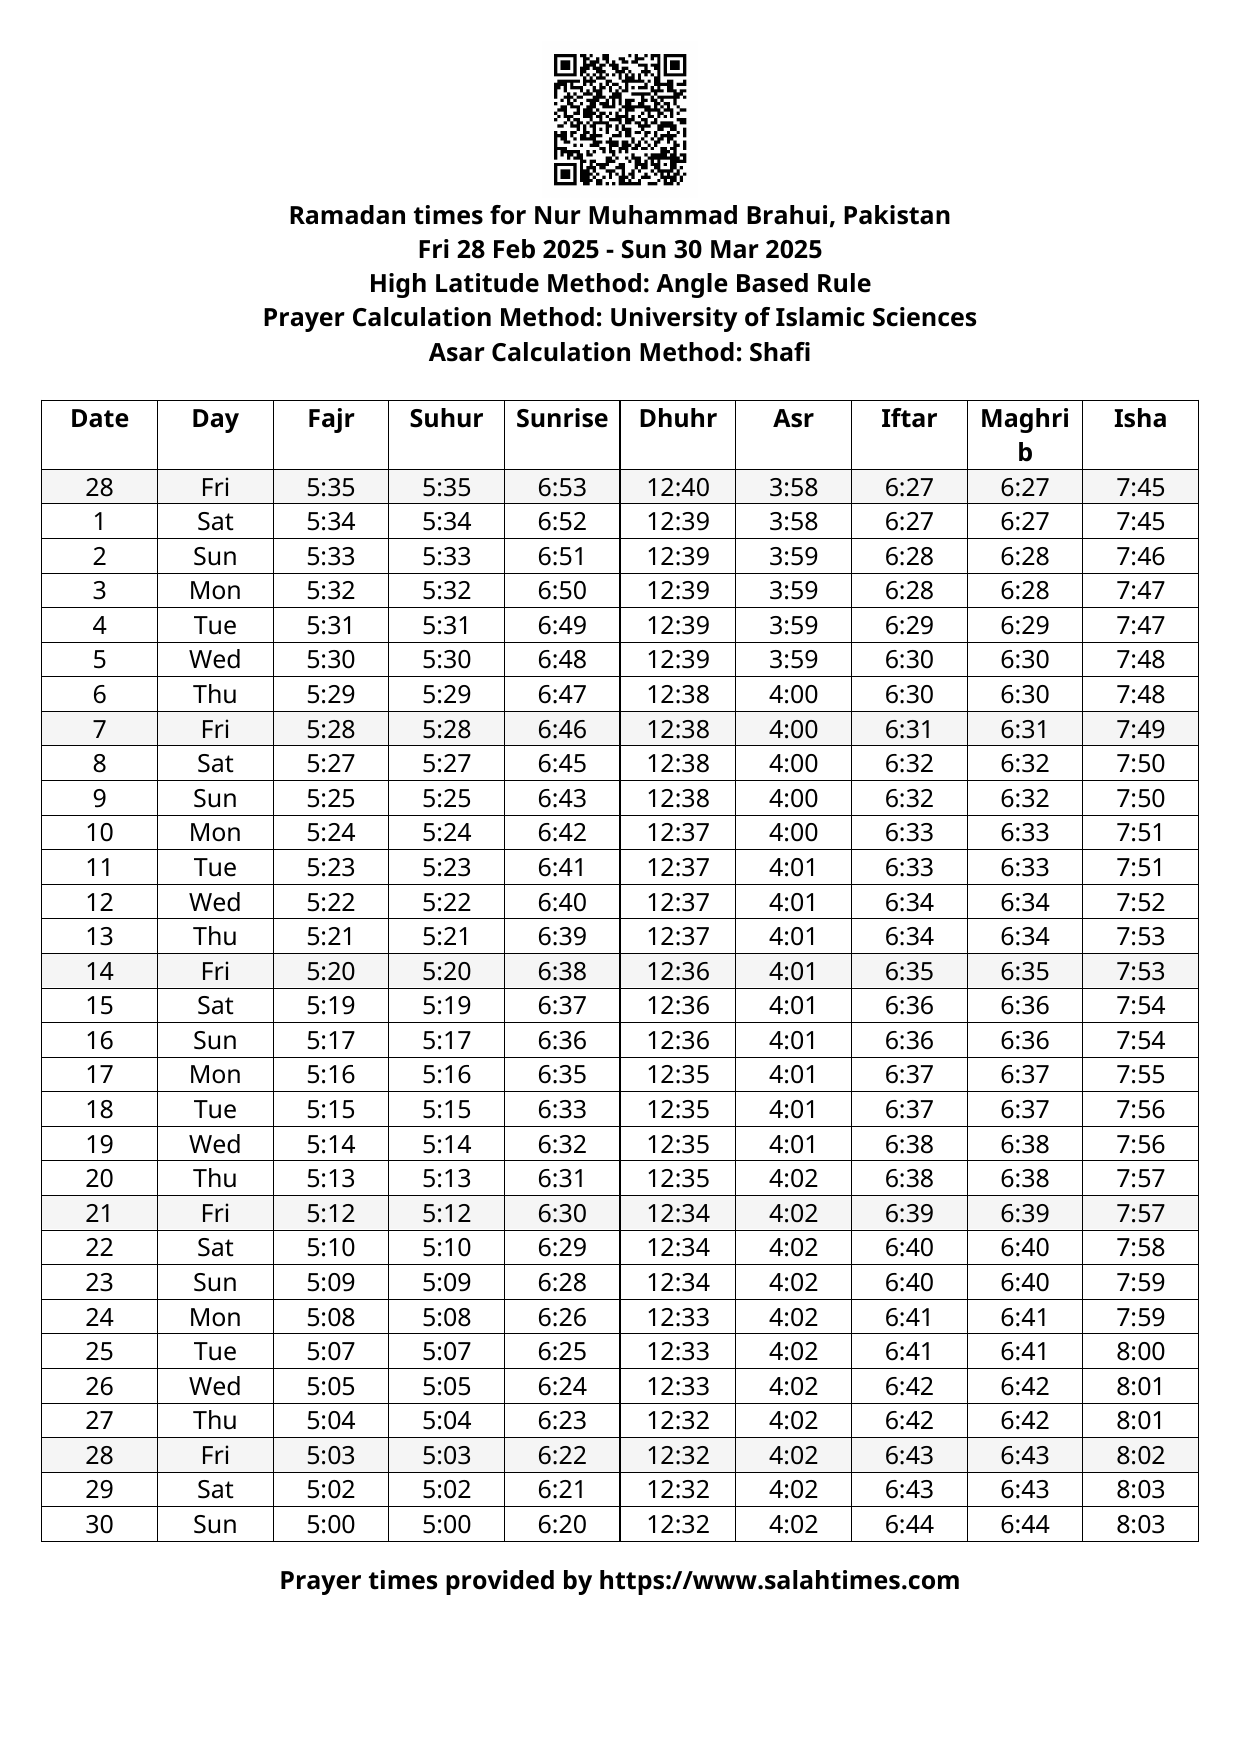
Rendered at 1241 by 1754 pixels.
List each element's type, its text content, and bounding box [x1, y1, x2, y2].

table_cell 12:39 [621, 608, 735, 642]
table_cell 23 [42, 1265, 157, 1299]
table_cell 6:33 [852, 816, 967, 849]
text Fri 28 Feb 2025 - Sun 30 Mar 2025 [42, 232, 1198, 266]
table_cell 6:37 [968, 1092, 1082, 1126]
table_cell 5:30 [389, 643, 504, 676]
text Prayer times provided by https://www.salahtimes.com [42, 1563, 1198, 1597]
table_cell 4:00 [736, 746, 851, 780]
table_cell 12:37 [621, 919, 735, 953]
table_cell 6:21 [505, 1473, 619, 1506]
table_cell 6:30 [852, 643, 967, 676]
table_cell 12:35 [621, 1058, 735, 1091]
table_cell 3:59 [736, 608, 851, 642]
table_cell 12:35 [621, 1127, 735, 1160]
table_cell 12:40 [621, 470, 735, 503]
table_cell 5:04 [274, 1404, 388, 1437]
table_cell 6:48 [505, 643, 619, 676]
table_cell 6:36 [968, 989, 1082, 1022]
table_cell 6:41 [968, 1334, 1082, 1368]
table_cell 5:29 [274, 677, 388, 711]
table_cell 7:47 [1083, 574, 1198, 607]
table_cell 4:00 [736, 816, 851, 849]
table_cell 5:28 [389, 712, 504, 745]
table_cell 4:02 [736, 1265, 851, 1299]
table_cell 4:01 [736, 1058, 851, 1091]
table_cell 7 [42, 712, 157, 745]
table_cell 8:03 [1083, 1473, 1198, 1506]
table_cell 4:01 [736, 989, 851, 1022]
table_cell 28 [42, 1438, 157, 1472]
table_cell 6:40 [968, 1231, 1082, 1264]
table_cell Fri [158, 470, 273, 503]
text Prayer Calculation Method: University of Islamic Sciences [42, 300, 1198, 334]
table_cell 12:38 [621, 746, 735, 780]
table_cell Wed [158, 1369, 273, 1402]
table_cell 6:42 [852, 1404, 967, 1437]
table_cell 18 [42, 1092, 157, 1126]
table_cell Tue [158, 608, 273, 642]
table_cell 5:23 [389, 850, 504, 884]
table_header Asr [736, 401, 851, 469]
table_cell 6:47 [505, 677, 619, 711]
table_cell 6:41 [505, 850, 619, 884]
table_header Suhur [389, 401, 504, 469]
table_cell 12:39 [621, 574, 735, 607]
table_cell 6:53 [505, 470, 619, 503]
table_cell 7:54 [1083, 989, 1198, 1022]
table_cell 6:33 [505, 1092, 619, 1126]
table_cell 6:25 [505, 1334, 619, 1368]
table_cell Sat [158, 504, 273, 538]
table_cell 5:31 [389, 608, 504, 642]
table_cell 5:27 [274, 746, 388, 780]
table_cell 4:01 [736, 1092, 851, 1126]
table_cell Thu [158, 1404, 273, 1437]
table_cell 12:32 [621, 1473, 735, 1506]
table_cell 5:33 [389, 539, 504, 572]
table_cell Thu [158, 677, 273, 711]
table_header Maghrib [968, 401, 1082, 469]
table_cell 12:37 [621, 885, 735, 918]
table_cell 7:46 [1083, 539, 1198, 572]
table_cell 5:14 [274, 1127, 388, 1160]
table_cell 6:51 [505, 539, 619, 572]
table_cell 5:04 [389, 1404, 504, 1437]
table_cell 6:35 [505, 1058, 619, 1091]
text High Latitude Method: Angle Based Rule [42, 266, 1198, 300]
table_cell 1 [42, 504, 157, 538]
table_cell 25 [42, 1334, 157, 1368]
table_cell 5:07 [389, 1334, 504, 1368]
table_cell 5:14 [389, 1127, 504, 1160]
table_cell 6:32 [852, 781, 967, 814]
table_cell 6:29 [968, 608, 1082, 642]
table_cell 6:43 [505, 781, 619, 814]
table_cell 5:13 [274, 1161, 388, 1195]
table_cell 7:51 [1083, 816, 1198, 849]
table_cell 6:46 [505, 712, 619, 745]
table_cell 6:38 [505, 954, 619, 987]
table_cell 5:32 [389, 574, 504, 607]
table_cell 6 [42, 677, 157, 711]
table_cell Wed [158, 643, 273, 676]
table_cell 6:27 [852, 504, 967, 538]
table_cell 7:48 [1083, 677, 1198, 711]
table_cell 12:37 [621, 816, 735, 849]
table_cell Tue [158, 850, 273, 884]
table_cell 6:33 [852, 850, 967, 884]
table_cell 6:31 [852, 712, 967, 745]
table_cell 11 [42, 850, 157, 884]
table_cell 7:59 [1083, 1300, 1198, 1333]
table_cell Mon [158, 1058, 273, 1091]
table_cell 6:27 [968, 470, 1082, 503]
table_header Fajr [274, 401, 388, 469]
table_cell 6:38 [852, 1161, 967, 1195]
table_cell Sun [158, 781, 273, 814]
table_cell 17 [42, 1058, 157, 1091]
table_cell 6:33 [968, 816, 1082, 849]
table_cell 12:36 [621, 954, 735, 987]
table_cell 12:33 [621, 1369, 735, 1402]
table_cell 12:32 [621, 1438, 735, 1472]
table_cell 29 [42, 1473, 157, 1506]
table_cell 6:34 [968, 919, 1082, 953]
table_cell 7:45 [1083, 470, 1198, 503]
table_cell 5:35 [274, 470, 388, 503]
table_cell 8:02 [1083, 1438, 1198, 1472]
table_cell 15 [42, 989, 157, 1022]
table_cell 6:30 [968, 677, 1082, 711]
table_cell 7:53 [1083, 919, 1198, 953]
table_cell 5:20 [274, 954, 388, 987]
table_cell 6:40 [852, 1265, 967, 1299]
table_cell 7:56 [1083, 1127, 1198, 1160]
table_cell 7:50 [1083, 781, 1198, 814]
table_cell 6:44 [852, 1507, 967, 1541]
table_cell 12:35 [621, 1092, 735, 1126]
table_cell 22 [42, 1231, 157, 1264]
table_cell 7:47 [1083, 608, 1198, 642]
table_header Day [158, 401, 273, 469]
table_cell 21 [42, 1196, 157, 1229]
table_cell 5:12 [274, 1196, 388, 1229]
table_cell 12:34 [621, 1196, 735, 1229]
table_cell Wed [158, 885, 273, 918]
table_cell 5:25 [389, 781, 504, 814]
table_cell 6:38 [968, 1127, 1082, 1160]
table_cell 7:57 [1083, 1161, 1198, 1195]
table_cell 6:36 [968, 1023, 1082, 1057]
table_cell 6:27 [968, 504, 1082, 538]
table_cell Sat [158, 989, 273, 1022]
table_cell 5:00 [274, 1507, 388, 1541]
table_cell Fri [158, 954, 273, 987]
table_cell 27 [42, 1404, 157, 1437]
table_cell 6:41 [852, 1334, 967, 1368]
table_cell 6:28 [968, 574, 1082, 607]
table_cell 5 [42, 643, 157, 676]
table_cell 6:26 [505, 1300, 619, 1333]
table_cell 6:45 [505, 746, 619, 780]
table_cell 8:00 [1083, 1334, 1198, 1368]
table_cell Fri [158, 1196, 273, 1229]
table_cell 5:15 [389, 1092, 504, 1126]
table_cell 5:34 [274, 504, 388, 538]
table_cell 5:22 [389, 885, 504, 918]
table_cell 6:31 [968, 712, 1082, 745]
table_cell 5:31 [274, 608, 388, 642]
table_cell 5:00 [389, 1507, 504, 1541]
table_cell 6:42 [968, 1369, 1082, 1402]
table_cell 5:03 [389, 1438, 504, 1472]
table_cell 6:33 [968, 850, 1082, 884]
table_cell 6:35 [852, 954, 967, 987]
table_cell 28 [42, 470, 157, 503]
table_cell 6:37 [505, 989, 619, 1022]
table_cell 6:43 [852, 1473, 967, 1506]
table_cell 6:30 [852, 677, 967, 711]
table_cell 6:37 [968, 1058, 1082, 1091]
table_cell 12:33 [621, 1334, 735, 1368]
table_cell 8:01 [1083, 1404, 1198, 1437]
table_cell 5:12 [389, 1196, 504, 1229]
table_cell 12:32 [621, 1507, 735, 1541]
table_cell 5:07 [274, 1334, 388, 1368]
table_cell 5:08 [389, 1300, 504, 1333]
table_cell 5:33 [274, 539, 388, 572]
table_cell 14 [42, 954, 157, 987]
table_cell 5:29 [389, 677, 504, 711]
table_cell Mon [158, 816, 273, 849]
table_cell Mon [158, 574, 273, 607]
table_cell 7:56 [1083, 1092, 1198, 1126]
table_cell 30 [42, 1507, 157, 1541]
table_cell 4:02 [736, 1334, 851, 1368]
table_cell 4:02 [736, 1196, 851, 1229]
table_cell 4:01 [736, 919, 851, 953]
table_cell Sun [158, 1507, 273, 1541]
table_cell 6:42 [505, 816, 619, 849]
table_cell 6:52 [505, 504, 619, 538]
table_cell 5:02 [274, 1473, 388, 1506]
table_cell 5:05 [274, 1369, 388, 1402]
table_cell 7:53 [1083, 954, 1198, 987]
table_cell 6:32 [968, 746, 1082, 780]
table_cell 6:28 [852, 539, 967, 572]
table_cell 7:51 [1083, 850, 1198, 884]
table_cell 7:55 [1083, 1058, 1198, 1091]
table_cell 12:39 [621, 539, 735, 572]
table_cell 13 [42, 919, 157, 953]
table_cell 6:43 [968, 1473, 1082, 1506]
table_cell 6:42 [852, 1369, 967, 1402]
table_cell 12:36 [621, 989, 735, 1022]
table_cell 5:17 [274, 1023, 388, 1057]
text Ramadan times for Nur Muhammad Brahui, Pakistan [42, 198, 1198, 232]
table_cell Sat [158, 1231, 273, 1264]
table_cell 5:21 [389, 919, 504, 953]
table_cell Thu [158, 919, 273, 953]
table_cell 7:48 [1083, 643, 1198, 676]
table_header Iftar [852, 401, 967, 469]
table_cell 6:36 [505, 1023, 619, 1057]
table_cell 12:38 [621, 677, 735, 711]
table_cell 5:28 [274, 712, 388, 745]
table_cell 6:30 [505, 1196, 619, 1229]
table_cell 5:17 [389, 1023, 504, 1057]
table_cell 5:03 [274, 1438, 388, 1472]
table_cell 4:02 [736, 1438, 851, 1472]
table_cell 12:38 [621, 712, 735, 745]
table_cell 5:16 [274, 1058, 388, 1091]
table_cell Sun [158, 1023, 273, 1057]
table_cell 6:39 [968, 1196, 1082, 1229]
table_cell 19 [42, 1127, 157, 1160]
table_cell 12:32 [621, 1404, 735, 1437]
table_cell 6:32 [852, 746, 967, 780]
table_header Sunrise [505, 401, 619, 469]
table_cell 6:37 [852, 1092, 967, 1126]
table_cell 6:23 [505, 1404, 619, 1437]
table_cell 5:21 [274, 919, 388, 953]
table_cell 6:39 [505, 919, 619, 953]
table_cell 4:02 [736, 1473, 851, 1506]
table_cell 12:37 [621, 850, 735, 884]
table_cell 7:50 [1083, 746, 1198, 780]
table_cell Mon [158, 1300, 273, 1333]
table_cell 6:29 [852, 608, 967, 642]
table_cell 4:00 [736, 781, 851, 814]
table_cell 4:01 [736, 1127, 851, 1160]
table_cell Fri [158, 1438, 273, 1472]
table_cell 4:02 [736, 1369, 851, 1402]
table_cell 3:59 [736, 643, 851, 676]
table_cell 6:32 [505, 1127, 619, 1160]
table_cell 5:23 [274, 850, 388, 884]
table_cell 16 [42, 1023, 157, 1057]
table_cell 6:50 [505, 574, 619, 607]
table_cell 5:10 [274, 1231, 388, 1264]
table_cell 8:03 [1083, 1507, 1198, 1541]
table_cell 4:00 [736, 677, 851, 711]
table_cell 5:16 [389, 1058, 504, 1091]
table_cell 6:35 [968, 954, 1082, 987]
table_cell 7:58 [1083, 1231, 1198, 1264]
table_cell 12:33 [621, 1300, 735, 1333]
table_cell 6:41 [968, 1300, 1082, 1333]
table_cell 3:58 [736, 504, 851, 538]
table_cell Wed [158, 1127, 273, 1160]
table_cell 8 [42, 746, 157, 780]
table_cell 5:20 [389, 954, 504, 987]
table_cell 6:31 [505, 1161, 619, 1195]
table_cell 12:36 [621, 1023, 735, 1057]
table_cell 20 [42, 1161, 157, 1195]
table_cell 7:54 [1083, 1023, 1198, 1057]
table_cell 5:25 [274, 781, 388, 814]
table_cell 5:27 [389, 746, 504, 780]
table_cell 6:28 [505, 1265, 619, 1299]
table_cell 7:52 [1083, 885, 1198, 918]
table_cell 6:40 [505, 885, 619, 918]
table_cell 7:59 [1083, 1265, 1198, 1299]
table_cell 6:38 [852, 1127, 967, 1160]
table_cell 4:01 [736, 1023, 851, 1057]
table_cell 5:09 [389, 1265, 504, 1299]
table_cell 12:39 [621, 643, 735, 676]
table_cell 3 [42, 574, 157, 607]
table_cell Tue [158, 1092, 273, 1126]
table_cell 6:42 [968, 1404, 1082, 1437]
table_cell Tue [158, 1334, 273, 1368]
table_cell 3:58 [736, 470, 851, 503]
table_cell 26 [42, 1369, 157, 1402]
table_cell 2 [42, 539, 157, 572]
table_cell 5:09 [274, 1265, 388, 1299]
table_cell 4:02 [736, 1507, 851, 1541]
table_cell 4:01 [736, 850, 851, 884]
table_cell 9 [42, 781, 157, 814]
table_cell 5:34 [389, 504, 504, 538]
table_cell 6:30 [968, 643, 1082, 676]
table_cell 12:35 [621, 1161, 735, 1195]
table_cell 6:36 [852, 1023, 967, 1057]
table_cell 6:37 [852, 1058, 967, 1091]
table_cell 6:40 [852, 1231, 967, 1264]
table_cell 5:02 [389, 1473, 504, 1506]
table_cell 6:36 [852, 989, 967, 1022]
table_cell 4 [42, 608, 157, 642]
table_cell 5:13 [389, 1161, 504, 1195]
text Asar Calculation Method: Shafi [42, 334, 1198, 368]
table_cell 5:15 [274, 1092, 388, 1126]
table_cell 24 [42, 1300, 157, 1333]
table_cell 12:34 [621, 1265, 735, 1299]
table_cell 7:45 [1083, 504, 1198, 538]
table_cell Sun [158, 539, 273, 572]
table_cell 6:40 [968, 1265, 1082, 1299]
table_cell 5:24 [389, 816, 504, 849]
table_cell 7:57 [1083, 1196, 1198, 1229]
table_cell 6:41 [852, 1300, 967, 1333]
table_cell 5:24 [274, 816, 388, 849]
table_header Date [42, 401, 157, 469]
table_cell 6:49 [505, 608, 619, 642]
table_cell 10 [42, 816, 157, 849]
table_cell Sun [158, 1265, 273, 1299]
table_cell 5:22 [274, 885, 388, 918]
table_header Dhuhr [621, 401, 735, 469]
table_header Isha [1083, 401, 1198, 469]
table_cell Sat [158, 746, 273, 780]
table_cell 5:05 [389, 1369, 504, 1402]
table_cell 7:49 [1083, 712, 1198, 745]
table_cell 6:39 [852, 1196, 967, 1229]
table_cell 6:34 [852, 885, 967, 918]
table_cell 12:34 [621, 1231, 735, 1264]
table_cell 6:27 [852, 470, 967, 503]
table_cell 12:38 [621, 781, 735, 814]
table_cell 6:44 [968, 1507, 1082, 1541]
table_cell 6:22 [505, 1438, 619, 1472]
table_cell 4:01 [736, 954, 851, 987]
table_cell 4:02 [736, 1404, 851, 1437]
table_cell Thu [158, 1161, 273, 1195]
table_cell 5:30 [274, 643, 388, 676]
table_cell 6:43 [852, 1438, 967, 1472]
table_cell 5:08 [274, 1300, 388, 1333]
table_cell 4:02 [736, 1300, 851, 1333]
table_cell 5:35 [389, 470, 504, 503]
table_cell 6:34 [968, 885, 1082, 918]
table_cell 6:20 [505, 1507, 619, 1541]
table_cell 4:01 [736, 885, 851, 918]
table_cell Fri [158, 712, 273, 745]
table_cell 8:01 [1083, 1369, 1198, 1402]
table_cell 6:28 [852, 574, 967, 607]
table_cell 6:38 [968, 1161, 1082, 1195]
table_cell 3:59 [736, 539, 851, 572]
table_cell 4:02 [736, 1231, 851, 1264]
table_cell 5:19 [389, 989, 504, 1022]
table_cell 6:43 [968, 1438, 1082, 1472]
table_cell 6:34 [852, 919, 967, 953]
table_cell 5:19 [274, 989, 388, 1022]
picture [542, 41, 699, 198]
table_cell 3:59 [736, 574, 851, 607]
table_cell 4:02 [736, 1161, 851, 1195]
table_cell Sat [158, 1473, 273, 1506]
table_cell 5:10 [389, 1231, 504, 1264]
table_cell 12 [42, 885, 157, 918]
table_cell 6:29 [505, 1231, 619, 1264]
table_cell 6:32 [968, 781, 1082, 814]
table_cell 4:00 [736, 712, 851, 745]
table_cell 6:24 [505, 1369, 619, 1402]
table_cell 12:39 [621, 504, 735, 538]
table_cell 6:28 [968, 539, 1082, 572]
table_cell 5:32 [274, 574, 388, 607]
